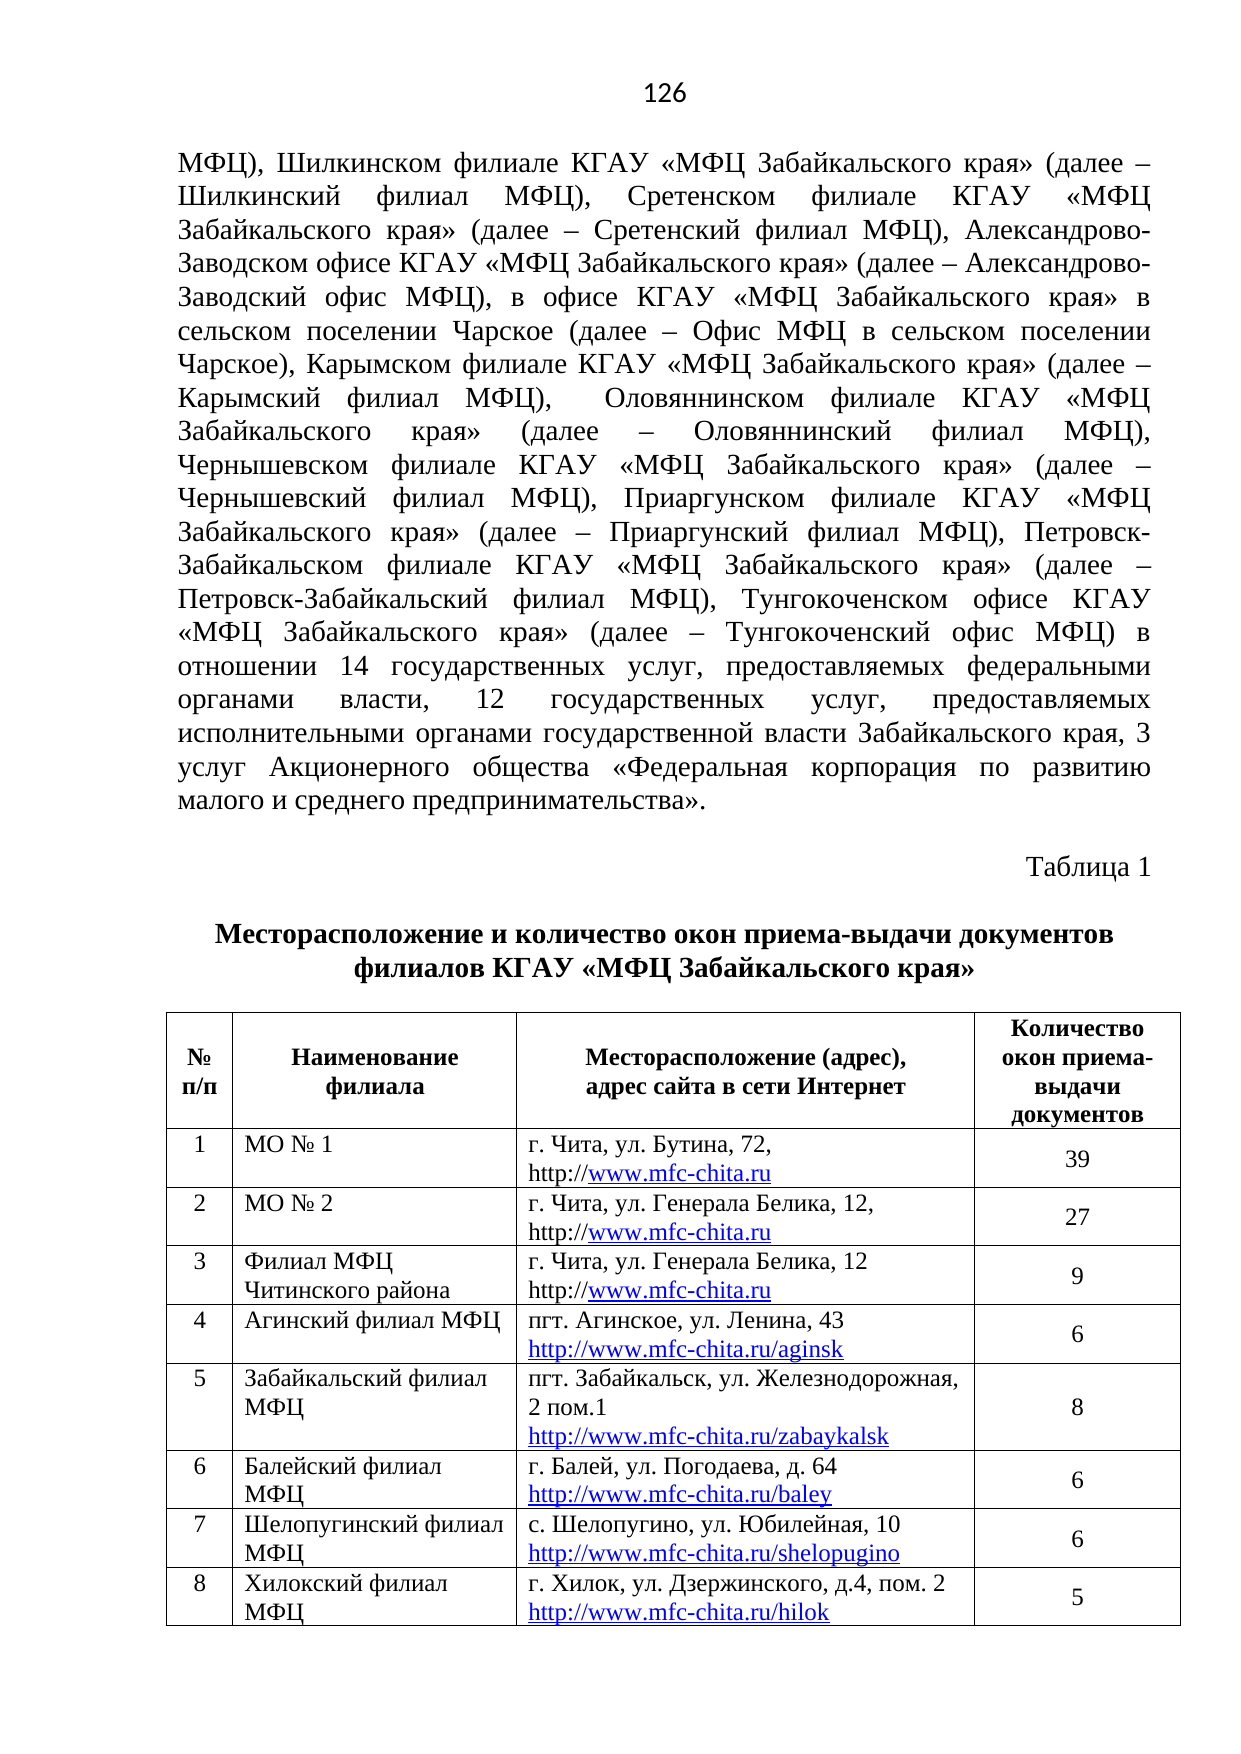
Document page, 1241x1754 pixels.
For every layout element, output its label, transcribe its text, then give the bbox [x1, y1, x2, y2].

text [177, 145, 1152, 816]
table_cell пгт. Агинское, ул. Ленина, 43 http://www.mfc-chita.ru/aginsk [517, 1305, 974, 1362]
table_cell с. Шелопугино, ул. Юбилейная, 10 http://www.mfc-chita.ru/shelopugino [517, 1509, 974, 1567]
table_cell 7 [167, 1509, 232, 1567]
table_cell 9 [975, 1246, 1180, 1304]
table_cell 1 [167, 1129, 232, 1187]
table_cell г. Хилок, ул. Дзержинского, д.4, пом. 2 http://www.mfc-chita.ru/hilok [517, 1568, 974, 1625]
table_cell 27 [975, 1188, 1180, 1245]
text Таблица 1 [177, 849, 1152, 883]
table_cell 6 [167, 1451, 232, 1508]
table_cell МО № 1 [233, 1129, 516, 1187]
table_header Месторасположение (адрес), адрес сайта в сети Интернет [517, 1013, 974, 1128]
table_cell 6 [975, 1509, 1180, 1567]
table_cell г. Чита, ул. Генерала Белика, 12 http://www.mfc-chita.ru [517, 1246, 974, 1304]
table_header № п/п [167, 1013, 232, 1128]
table_cell г. Балей, ул. Погодаева, д. 64 http://www.mfc-chita.ru/baley [517, 1451, 974, 1508]
table_cell 4 [167, 1305, 232, 1362]
table_cell пгт. Забайкальск, ул. Железнодорожная, 2 пом.1 http://www.mfc-chita.ru/zabaykalsk [517, 1364, 974, 1450]
table_cell Балейский филиал МФЦ [233, 1451, 516, 1508]
table_cell Агинский филиал МФЦ [233, 1305, 516, 1362]
table_cell 8 [975, 1364, 1180, 1450]
table_cell Забайкальский филиал МФЦ [233, 1364, 516, 1450]
table_header Количество окон приема-выдачи документов [975, 1013, 1180, 1128]
table_cell 2 [167, 1188, 232, 1245]
table_cell г. Чита, ул. Генерала Белика, 12, http://www.mfc-chita.ru [517, 1188, 974, 1245]
table_cell Филиал МФЦ Читинского района [233, 1246, 516, 1304]
table_cell 39 [975, 1129, 1180, 1187]
table_cell МО № 2 [233, 1188, 516, 1245]
table_header Наименование филиала [233, 1013, 516, 1128]
table_cell 6 [975, 1305, 1180, 1362]
table_cell 5 [167, 1364, 232, 1450]
table_cell 8 [167, 1568, 232, 1625]
table_cell 3 [167, 1246, 232, 1304]
table_cell Шелопугинский филиал МФЦ [233, 1509, 516, 1567]
table_cell Хилокский филиал МФЦ [233, 1568, 516, 1625]
text Месторасположение и количество окон приема-выдачи документов филиалов КГАУ «МФЦ Забайкальского края» [177, 916, 1152, 983]
table_cell г. Чита, ул. Бутина, 72, http://www.mfc-chita.ru [517, 1129, 974, 1187]
table_cell 6 [975, 1451, 1180, 1508]
table_cell 5 [975, 1568, 1180, 1625]
